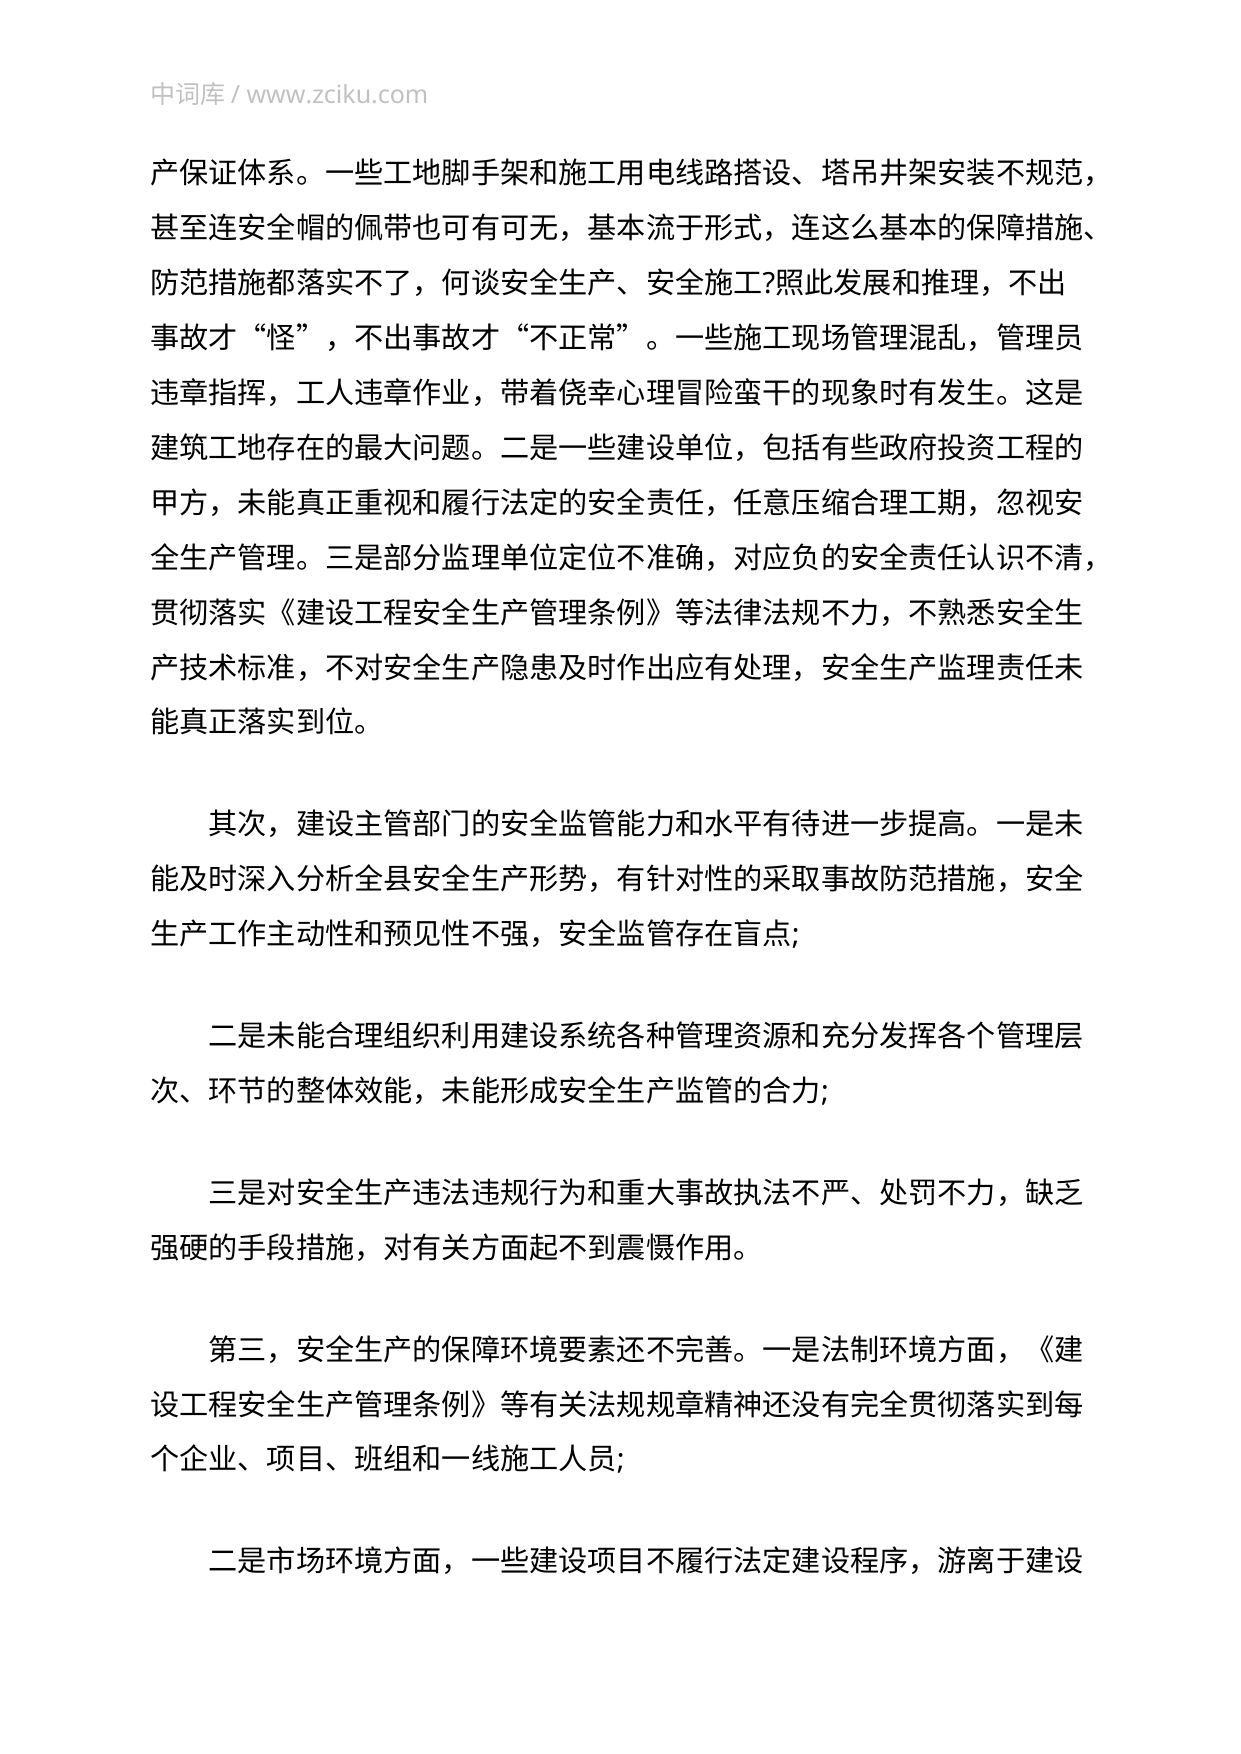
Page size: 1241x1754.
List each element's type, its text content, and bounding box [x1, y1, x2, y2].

text 第三，安全生产的保障环境要素还不完善。一是法制环境方面，《建设工程安全生产管理条例》等有关法规规章精神还没有完全贯彻落实到每个企业、项目、班组和一线施工人员; [150, 1326, 1090, 1478]
text 其次，建设主管部门的安全监管能力和水平有待进一步提高。一是未能及时深入分析全县安全生产形势，有针对性的采取事故防范措施，安全生产工作主动性和预见性不强，安全监管存在盲点; [150, 801, 1090, 953]
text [150, 1538, 1090, 1580]
text 三是对安全生产违法违规行为和重大事故执法不严、处罚不力，缺乏强硬的手段措施，对有关方面起不到震慑作用。 [150, 1169, 1090, 1267]
text 二是未能合理组织利用建设系统各种管理资源和充分发挥各个管理层次、环节的整体效能，未能形成安全生产监管的合力; [150, 1013, 1090, 1110]
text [150, 150, 1090, 741]
